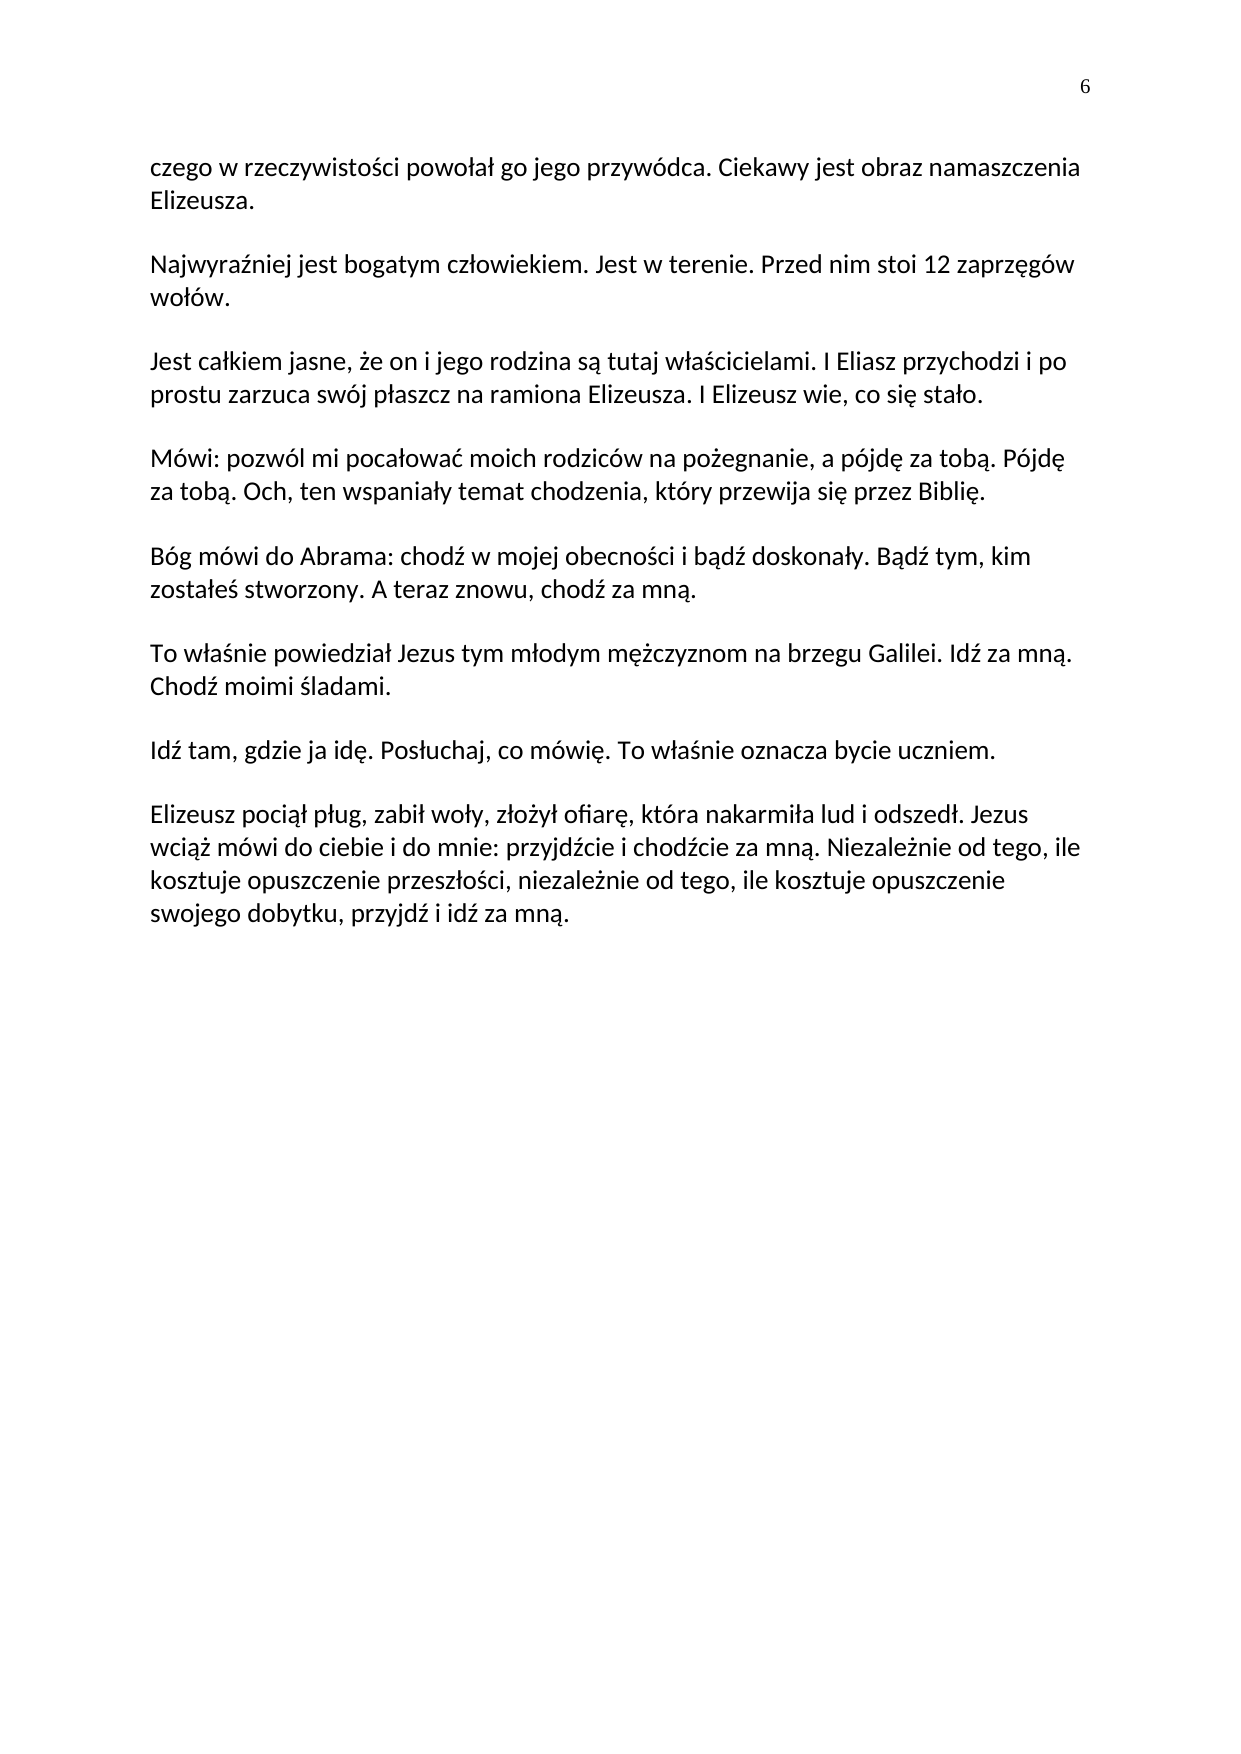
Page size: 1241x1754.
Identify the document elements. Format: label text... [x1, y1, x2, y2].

text Mówi: pozwól mi pocałować moich rodziców na pożegnanie, a pójdę za tobą. Pójdę za tobą. Och, ten wspaniały temat chodzenia, który przewija się przez Biblię. [150, 442, 1090, 508]
text Elizeusz pociął pług, zabił woły, złożył ofiarę, która nakarmiła lud i odszedł. Jezus wciąż mówi do ciebie i do mnie: przyjdźcie i chodźcie za mną. Niezależnie od tego, ile kosztuje opuszczenie przeszłości, niezależnie od tego, ile kosztuje opuszczenie swojego dobytku, przyjdź i idź za mną. [150, 797, 1090, 929]
text Najwyraźniej jest bogatym człowiekiem. Jest w terenie. Przed nim stoi 12 zaprzęgów wołów. [150, 247, 1090, 313]
text Jest całkiem jasne, że on i jego rodzina są tutaj właścicielami. I Eliasz przychodzi i po prostu zarzuca swój płaszcz na ramiona Elizeusza. I Elizeusz wie, co się stało. [150, 344, 1090, 410]
text To właśnie powiedział Jezus tym młodym mężczyznom na brzegu Galilei. Idź za mną. Chodź moimi śladami. [150, 636, 1090, 702]
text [150, 150, 1090, 216]
text Bóg mówi do Abrama: chodź w mojej obecności i bądź doskonały. Bądź tym, kim zostałeś stworzony. A teraz znowu, chodź za mną. [150, 539, 1090, 605]
text Idź tam, gdzie ja idę. Posłuchaj, co mówię. To właśnie oznacza bycie uczniem. [150, 733, 1090, 766]
